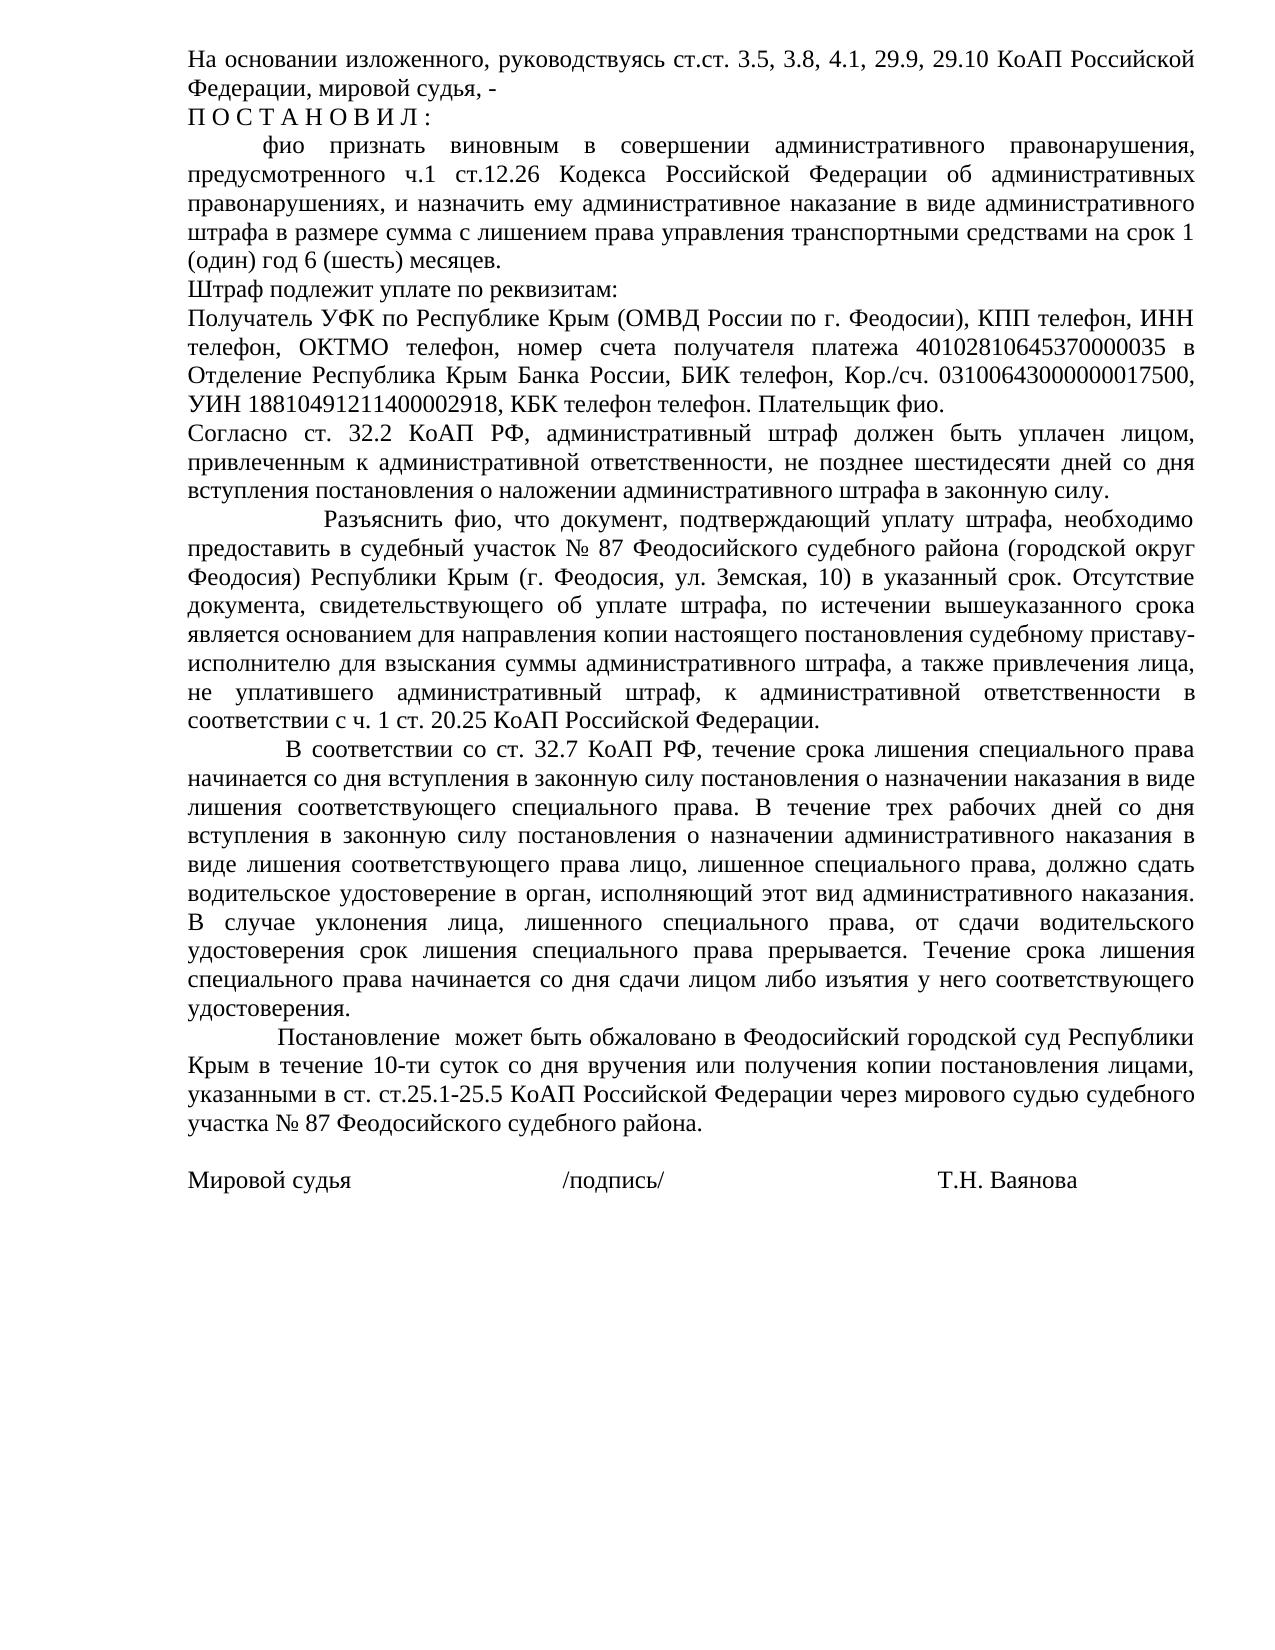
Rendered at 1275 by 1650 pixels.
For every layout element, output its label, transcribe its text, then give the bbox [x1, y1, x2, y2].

text Мировой судья /подпись/ Т.Н. Ваянова [187, 1166, 1196, 1194]
text На основании изложенного, руководствуясь ст.ст. 3.5, 3.8, 4.1, 29.9, 29.10 КоАП Российской Федерации, мировой судья, - [187, 44, 1196, 102]
text фио признать виновным в совершении административного правонарушения, предусмотренного ч.1 ст.12.26 Кодекса Российской Федерации об административных правонарушениях, и назначить ему административное наказание в виде административного штрафа в размере сумма с лишением права управления транспортными средствами на срок 1 (один) год 6 (шесть) месяцев. [187, 131, 1196, 274]
text В соответствии со ст. 32.7 КоАП РФ, течение срока лишения специального права начинается со дня вступления в законную силу постановления о назначении наказания в виде лишения соответствующего специального права. В течение трех рабочих дней со дня вступления в законную силу постановления о назначении административного наказания в виде лишения соответствующего права лицо, лишенное специального права, должно сдать водительское удостоверение в орган, исполняющий этот вид административного наказания. В случае уклонения лица, лишенного специального права, от сдачи водительского удостоверения срок лишения специального права прерывается. Течение срока лишения специального права начинается со дня сдачи лицом либо изъятия у него соответствующего удостоверения. [187, 734, 1196, 1022]
text Согласно ст. 32.2 КоАП РФ, административный штраф должен быть уплачен лицом, привлеченным к административной ответственности, не позднее шестидесяти дней со дня вступления постановления о наложении административного штрафа в законную силу. [187, 418, 1196, 504]
text Получатель УФК по Республике Крым (ОМВД России по г. Феодосии), КПП телефон, ИНН телефон, ОКТМО телефон, номер счета получателя платежа 40102810645370000035 в Отделение Республика Крым Банка России, БИК телефон, Кор./сч. 03100643000000017500, УИН 18810491211400002918, КБК телефон телефон. Плательщик фио. [187, 303, 1196, 418]
text Постановление может быть обжаловано в Феодосийский городской суд Республики Крым в течение 10-ти суток со дня вручения или получения копии постановления лицами, указанными в ст. ст.25.1-25.5 КоАП Российской Федерации через мирового судью судебного участка № 87 Феодосийского судебного района. [187, 1022, 1196, 1137]
text П О С Т А Н О В И Л : [187, 102, 1196, 131]
text Разъяснить фио, что документ, подтверждающий уплату штрафа, необходимо предоставить в судебный участок № 87 Феодосийского судебного района (городской округ Феодосия) Республики Крым (г. Феодосия, ул. Земская, 10) в указанный срок. Отсутствие документа, свидетельствующего об уплате штрафа, по истечении вышеуказанного срока является основанием для направления копии настоящего постановления судебному приставу-исполнителю для взыскания суммы административного штрафа, а также привлечения лица, не уплатившего административный штраф, к административной ответственности в соответствии с ч. 1 ст. 20.25 КоАП Российской Федерации. [187, 504, 1196, 734]
text Штраф подлежит уплате по реквизитам: [187, 274, 1196, 303]
